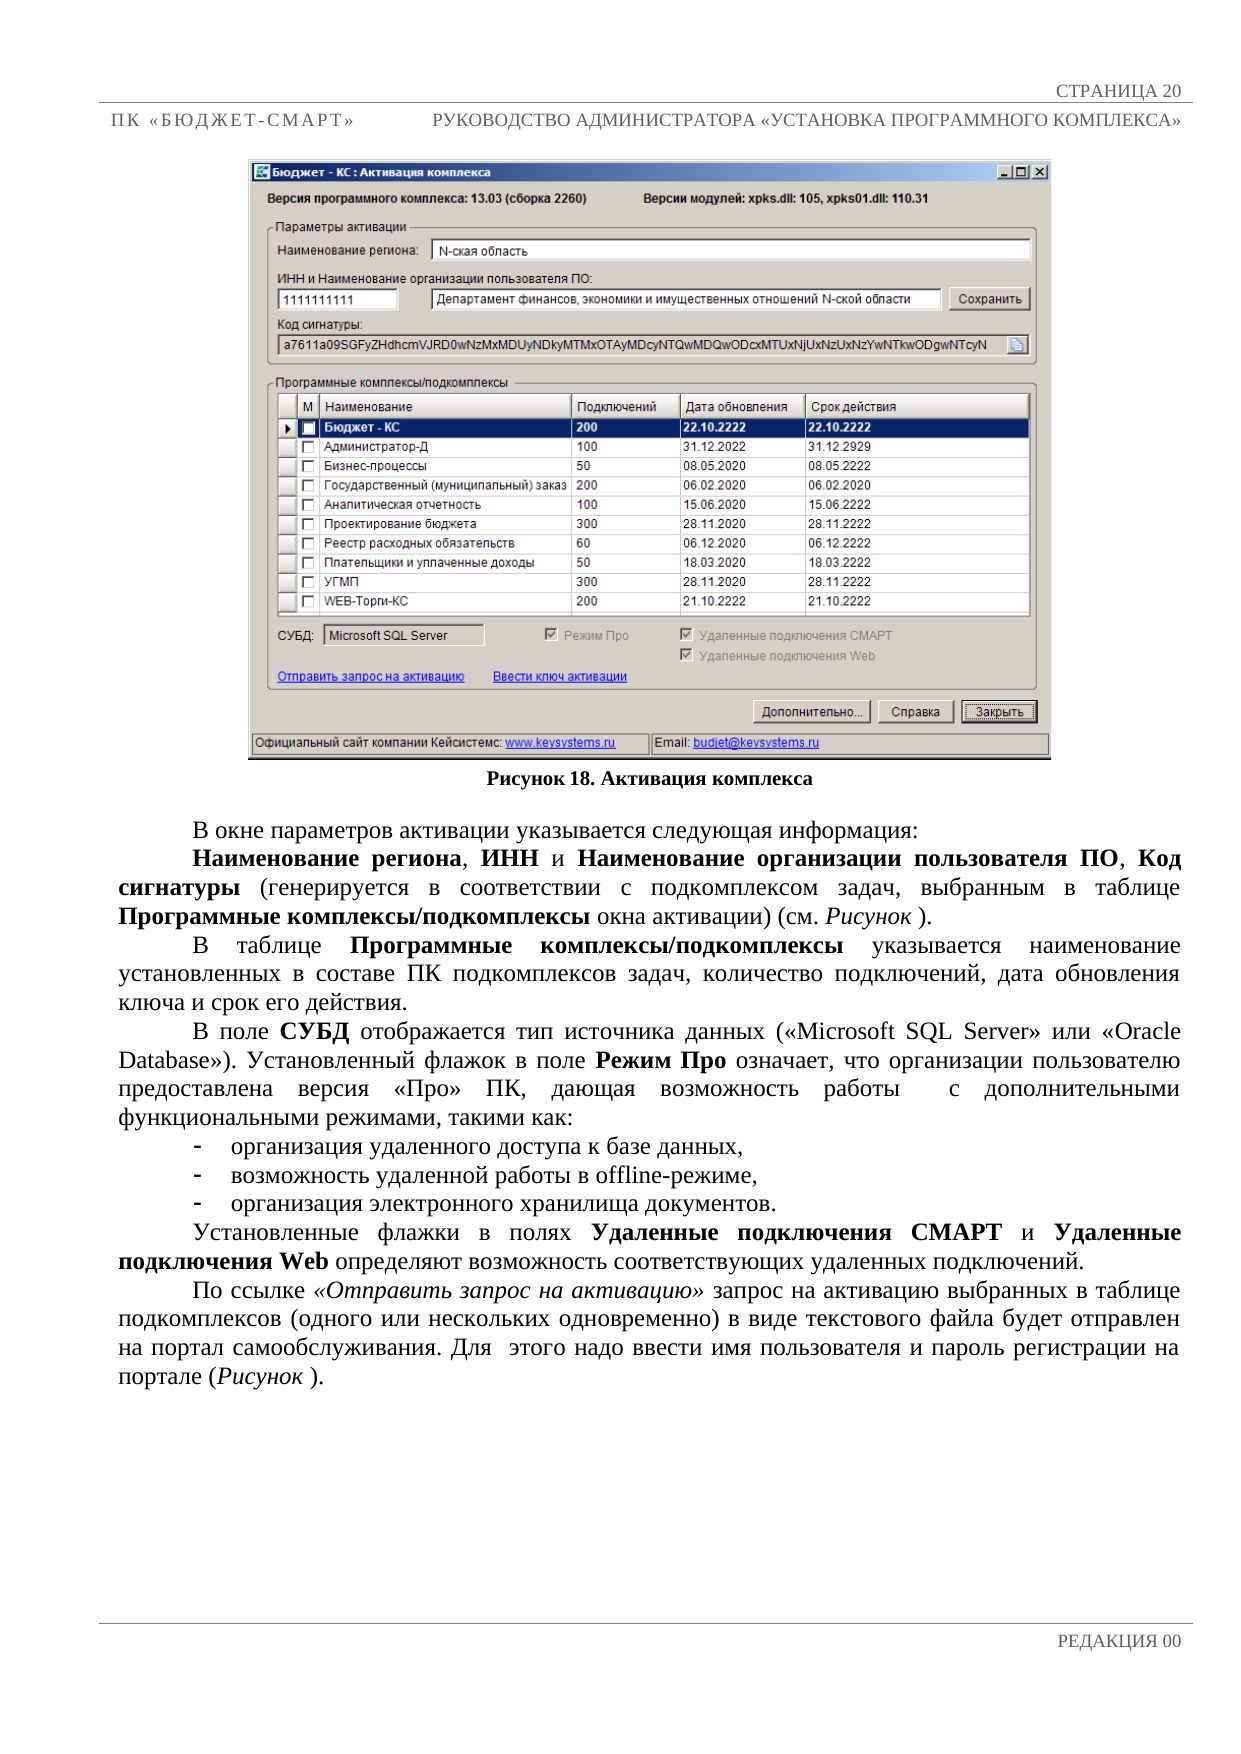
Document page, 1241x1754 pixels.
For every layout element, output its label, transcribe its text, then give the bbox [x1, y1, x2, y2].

text Наименование региона, ИНН и Наименование организации пользователя ПО, Код сигнатуры (генерируется в соответствии с подкомплексом задач, выбранным в таблице Программные комплексы/подкомплексы окна активации) (см. Рисунок 18). [118, 843, 1181, 930]
text В окне параметров активации указывается следующая информация: [118, 815, 1181, 843]
text В поле СУБД отображается тип источника данных («Microsoft SQL Server» или «Oracle Database»). Установленный флажок в поле Режим Про означает, что организации пользователю предоставлена версия «Про» ПК, дающая возможность работы с дополнительными функциональными режимами, такими как: [118, 1016, 1181, 1131]
text По ссылке «Отправить запрос на активацию» запрос на активацию выбранных в таблице подкомплексов (одного или нескольких одновременно) в виде текстового файла будет отправлен на портал самообслуживания. Для этого надо ввести имя пользователя и пароль регистрации на портале (Рисунок 19). [118, 1275, 1181, 1390]
text организация электронного хранилища документов. [193, 1188, 1181, 1217]
text возможность удаленной работы в offline-режиме, [193, 1160, 1181, 1188]
text 18. Активация комплекса [118, 766, 1181, 790]
picture [248, 159, 1052, 760]
text организация удаленного доступа к базе данных, [193, 1131, 1181, 1160]
text В таблице Программные комплексы/подкомплексы указывается наименование установленных в составе ПК подкомплексов задач, количество подключений, дата обновления ключа и срок его действия. [118, 930, 1181, 1016]
text Установленные флажки в полях Удаленные подключения СМАРТ и Удаленные подключения Web определяют возможность соответствующих удаленных подключений. [118, 1217, 1181, 1275]
